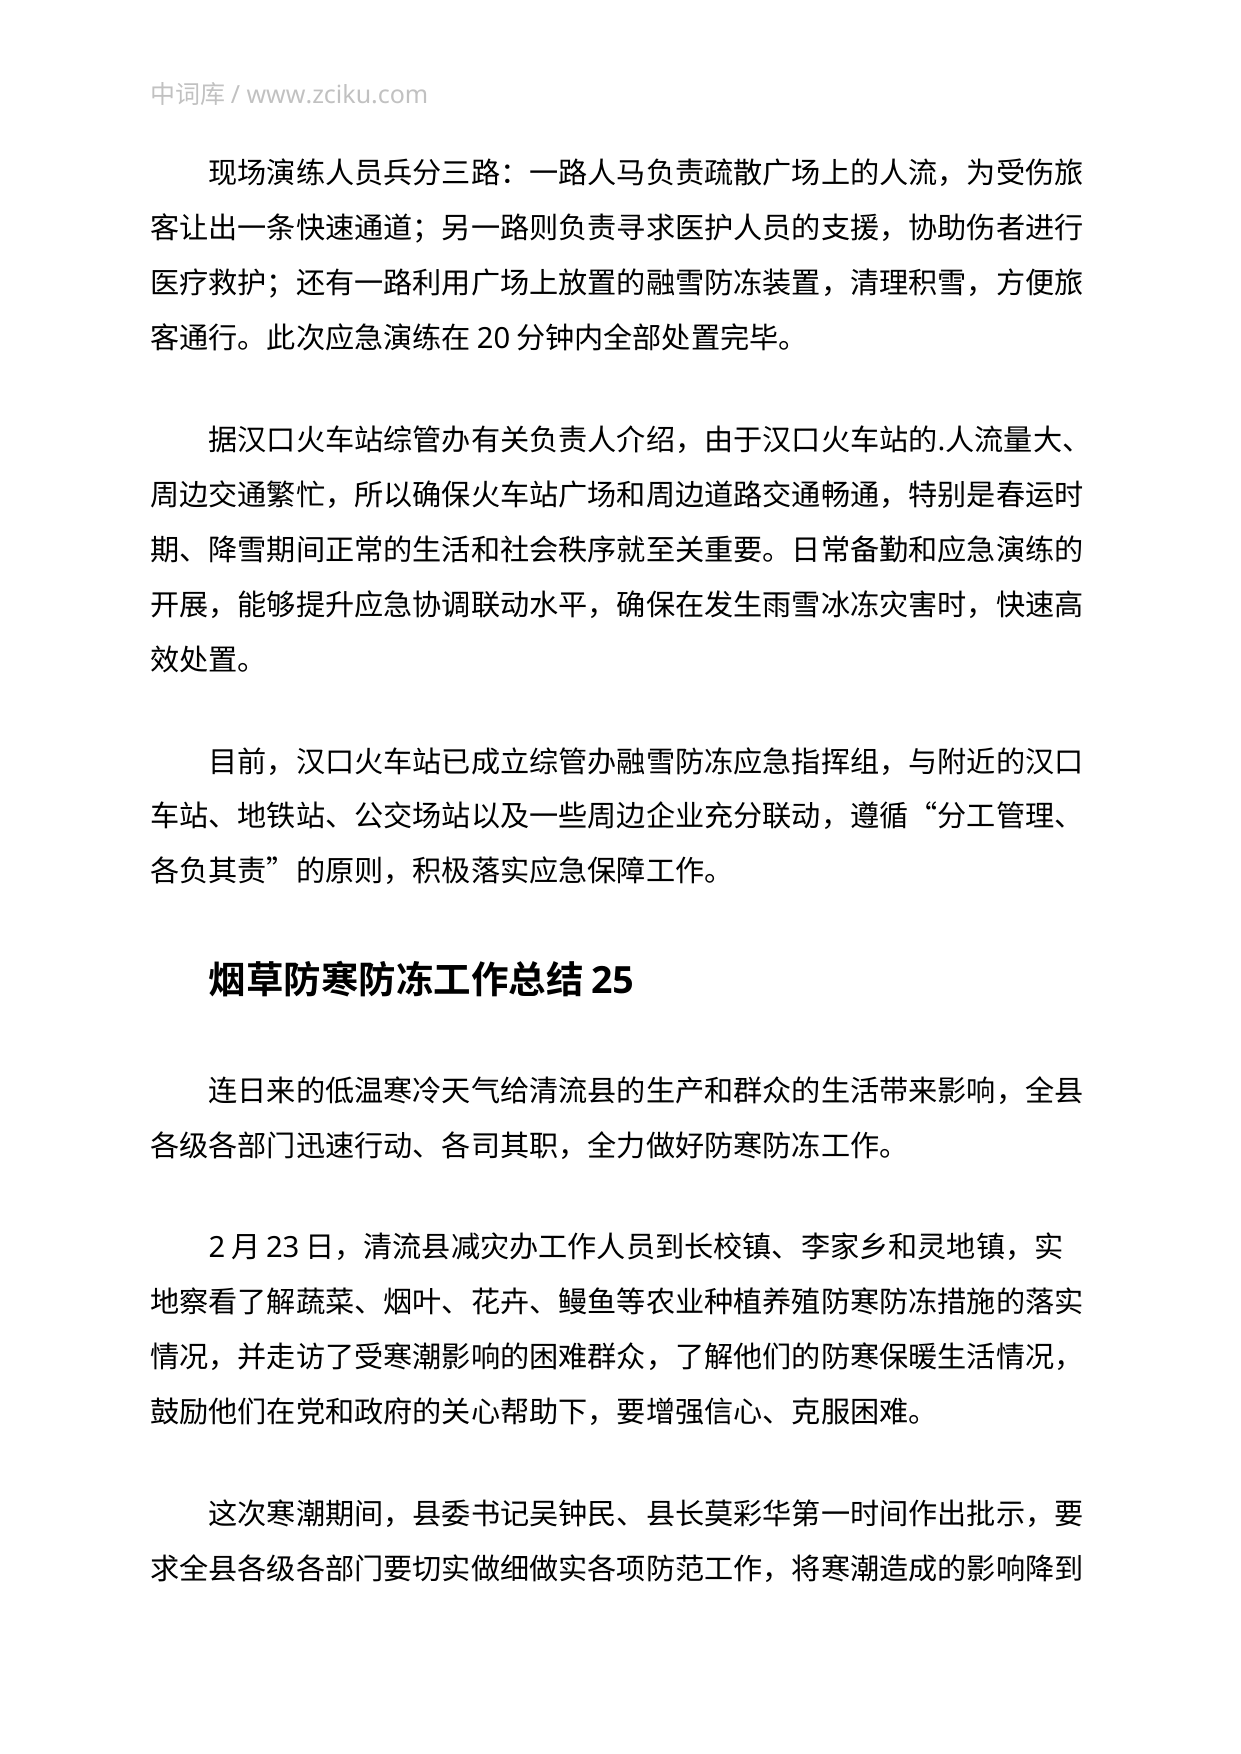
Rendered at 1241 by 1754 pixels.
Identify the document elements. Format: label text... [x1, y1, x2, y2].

text 据汉口火车站综管办有关负责人介绍，由于汉口火车站的.人流量大、周边交通繁忙，所以确保火车站广场和周边道路交通畅通，特别是春运时期、降雪期间正常的生活和社会秩序就至关重要。日常备勤和应急演练的开展，能够提升应急协调联动水平，确保在发生雨雪冰冻灾害时，快速高效处置。 [150, 417, 1090, 679]
text 2月23日，清流县减灾办工作人员到长校镇、李家乡和灵地镇，实地察看了解蔬菜、烟叶、花卉、鳗鱼等农业种植养殖防寒防冻措施的落实情况，并走访了受寒潮影响的困难群众，了解他们的防寒保暖生活情况，鼓励他们在党和政府的关心帮助下，要增强信心、克服困难。 [150, 1224, 1090, 1431]
text 现场演练人员兵分三路：一路人马负责疏散广场上的人流，为受伤旅客让出一条快速通道；另一路则负责寻求医护人员的支援，协助伤者进行医疗救护；还有一路利用广场上放置的融雪防冻装置，清理积雪，方便旅客通行。此次应急演练在20分钟内全部处置完毕。 [150, 150, 1090, 357]
text 烟草防寒防冻工作总结25 [150, 950, 1090, 1004]
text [150, 1491, 1090, 1588]
text 连日来的低温寒冷天气给清流县的生产和群众的生活带来影响，全县各级各部门迅速行动、各司其职，全力做好防寒防冻工作。 [150, 1067, 1090, 1164]
text 目前，汉口火车站已成立综管办融雪防冻应急指挥组，与附近的汉口车站、地铁站、公交场站以及一些周边企业充分联动，遵循“分工管理、各负其责”的原则，积极落实应急保障工作。 [150, 738, 1090, 890]
